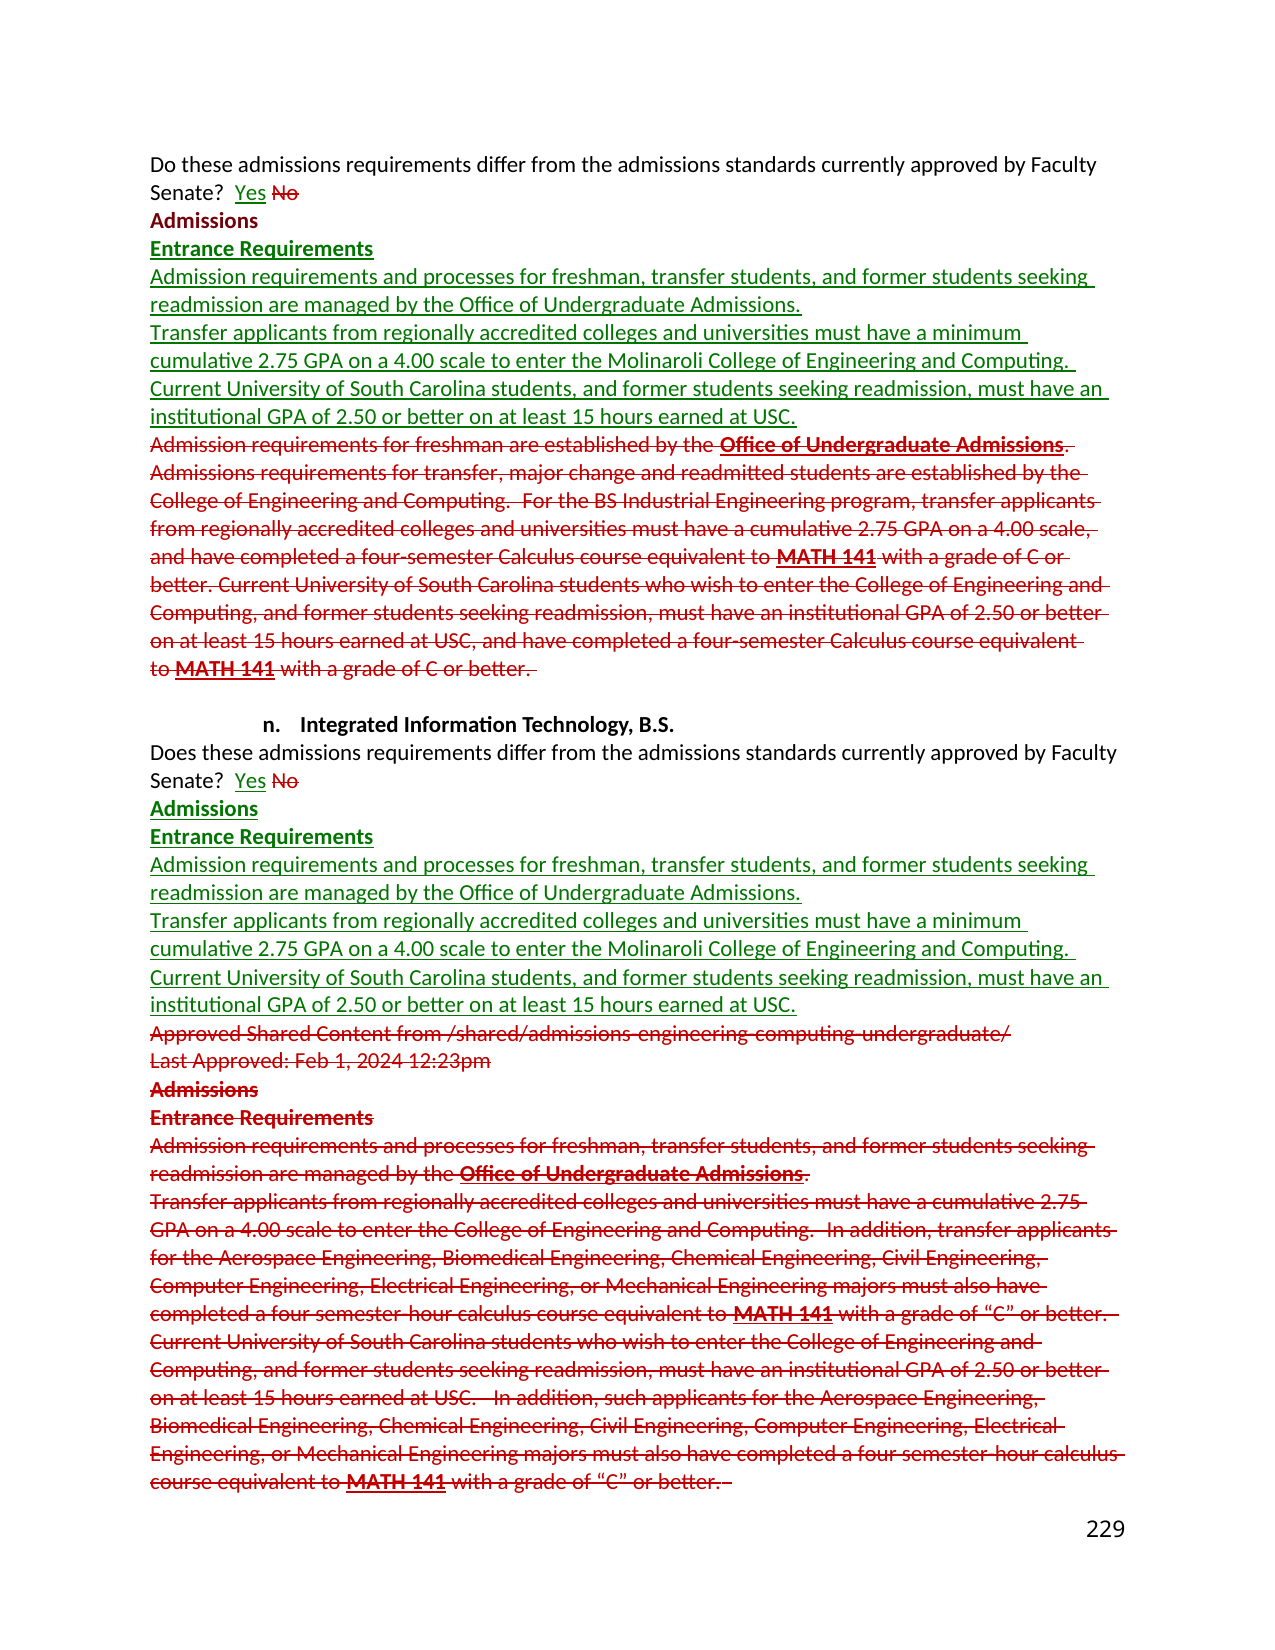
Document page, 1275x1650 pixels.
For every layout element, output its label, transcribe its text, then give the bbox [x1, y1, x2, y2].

text Do these admissions requirements differ from the admissions standards currently approved by Faculty Senate? Yes No [150, 150, 1125, 206]
text Admission requirements for freshman are established by the Office of Undergraduate Admissions. Admissions requirements for transfer, major change and readmitted students are established by the College of Engineering and Computing. For the BS Industrial Engineering program, transfer applicants from regionally accredited colleges and universities must have a cumulative 2.75 GPA on a 4.00 scale, and have completed a four-semester Calculus course equivalent to MATH 141 with a grade of C or better. Current University of South Carolina students who wish to enter the College of Engineering and Computing, and former students seeking readmission, must have an institutional GPA of 2.50 or better on at least 15 hours earned at USC, and have completed a four-semester Calculus course equivalent to MATH 141 with a grade of C or better. [150, 430, 1125, 682]
text Entrance Requirements [150, 1103, 1125, 1131]
text Admission requirements and processes for freshman, transfer students, and former students seeking readmission are managed by the Office of Undergraduate Admissions. [150, 1131, 1125, 1187]
text Admissions [150, 794, 1125, 822]
text Admissions [150, 206, 1125, 234]
text Transfer applicants from regionally accredited colleges and universities must have a minimum cumulative 2.75 GPA on a 4.00 scale to enter the Molinaroli College of Engineering and Computing. Current University of South Carolina students, and former students seeking readmission, must have an institutional GPA of 2.50 or better on at least 15 hours earned at USC. [150, 907, 1125, 1019]
text Transfer applicants from regionally accredited colleges and universities must have a minimum cumulative 2.75 GPA on a 4.00 scale to enter the Molinaroli College of Engineering and Computing. Current University of South Carolina students, and former students seeking readmission, must have an institutional GPA of 2.50 or better on at least 15 hours earned at USC. [150, 318, 1125, 430]
text Approved Shared Content from /shared/admissions-engineering-computing-undergraduate/ Last Approved: Feb 1, 2024 12:23pm [150, 1019, 1125, 1075]
text Admissions [150, 1075, 1125, 1103]
text Entrance Requirements [150, 822, 1125, 851]
text Admission requirements and processes for freshman, transfer students, and former students seeking readmission are managed by the Office of Undergraduate Admissions. [150, 262, 1125, 318]
text Admission requirements and processes for freshman, transfer students, and former students seeking readmission are managed by the Office of Undergraduate Admissions. [150, 851, 1125, 907]
list Integrated Information Technology, B.S. [262, 710, 1125, 738]
text Entrance Requirements [150, 234, 1125, 262]
text Current University of South Carolina students who wish to enter the College of Engineering and Computing, and former students seeking readmission, must have an institutional GPA of 2.50 or better on at least 15 hours earned at USC. In addition, such applicants for the Aerospace Engineering, Biomedical Engineering, Chemical Engineering, Civil Engineering, Computer Engineering, Electrical Engineering, or Mechanical Engineering majors must also have completed a four semester-hour calculus course equivalent to MATH 141 with a grade of “C” or better. [150, 1456, 1125, 1495]
text Does these admissions requirements differ from the admissions standards currently approved by Faculty Senate? Yes No [150, 738, 1125, 794]
text Current University of South Carolina students who wish to enter the College of Engineering and Computing, and former students seeking readmission, must have an institutional GPA of 2.50 or better on at least 15 hours earned at USC. In addition, such applicants for the Aerospace Engineering, Biomedical Engineering, Chemical Engineering, Civil Engineering, Computer Engineering, Electrical Engineering, or Mechanical Engineering majors must also have completed a four semester-hour calculus course equivalent to MATH 141 with a grade of “C” or better. [150, 1327, 1125, 1454]
text Transfer applicants from regionally accredited colleges and universities must have a cumulative 2.75 GPA on a 4.00 scale to enter the College of Engineering and Computing. In addition, transfer applicants for the Aerospace Engineering, Biomedical Engineering, Chemical Engineering, Civil Engineering, Computer Engineering, Electrical Engineering, or Mechanical Engineering majors must also have completed a four semester-hour calculus course equivalent to MATH 141 with a grade of “C” or better. [150, 1187, 1125, 1327]
